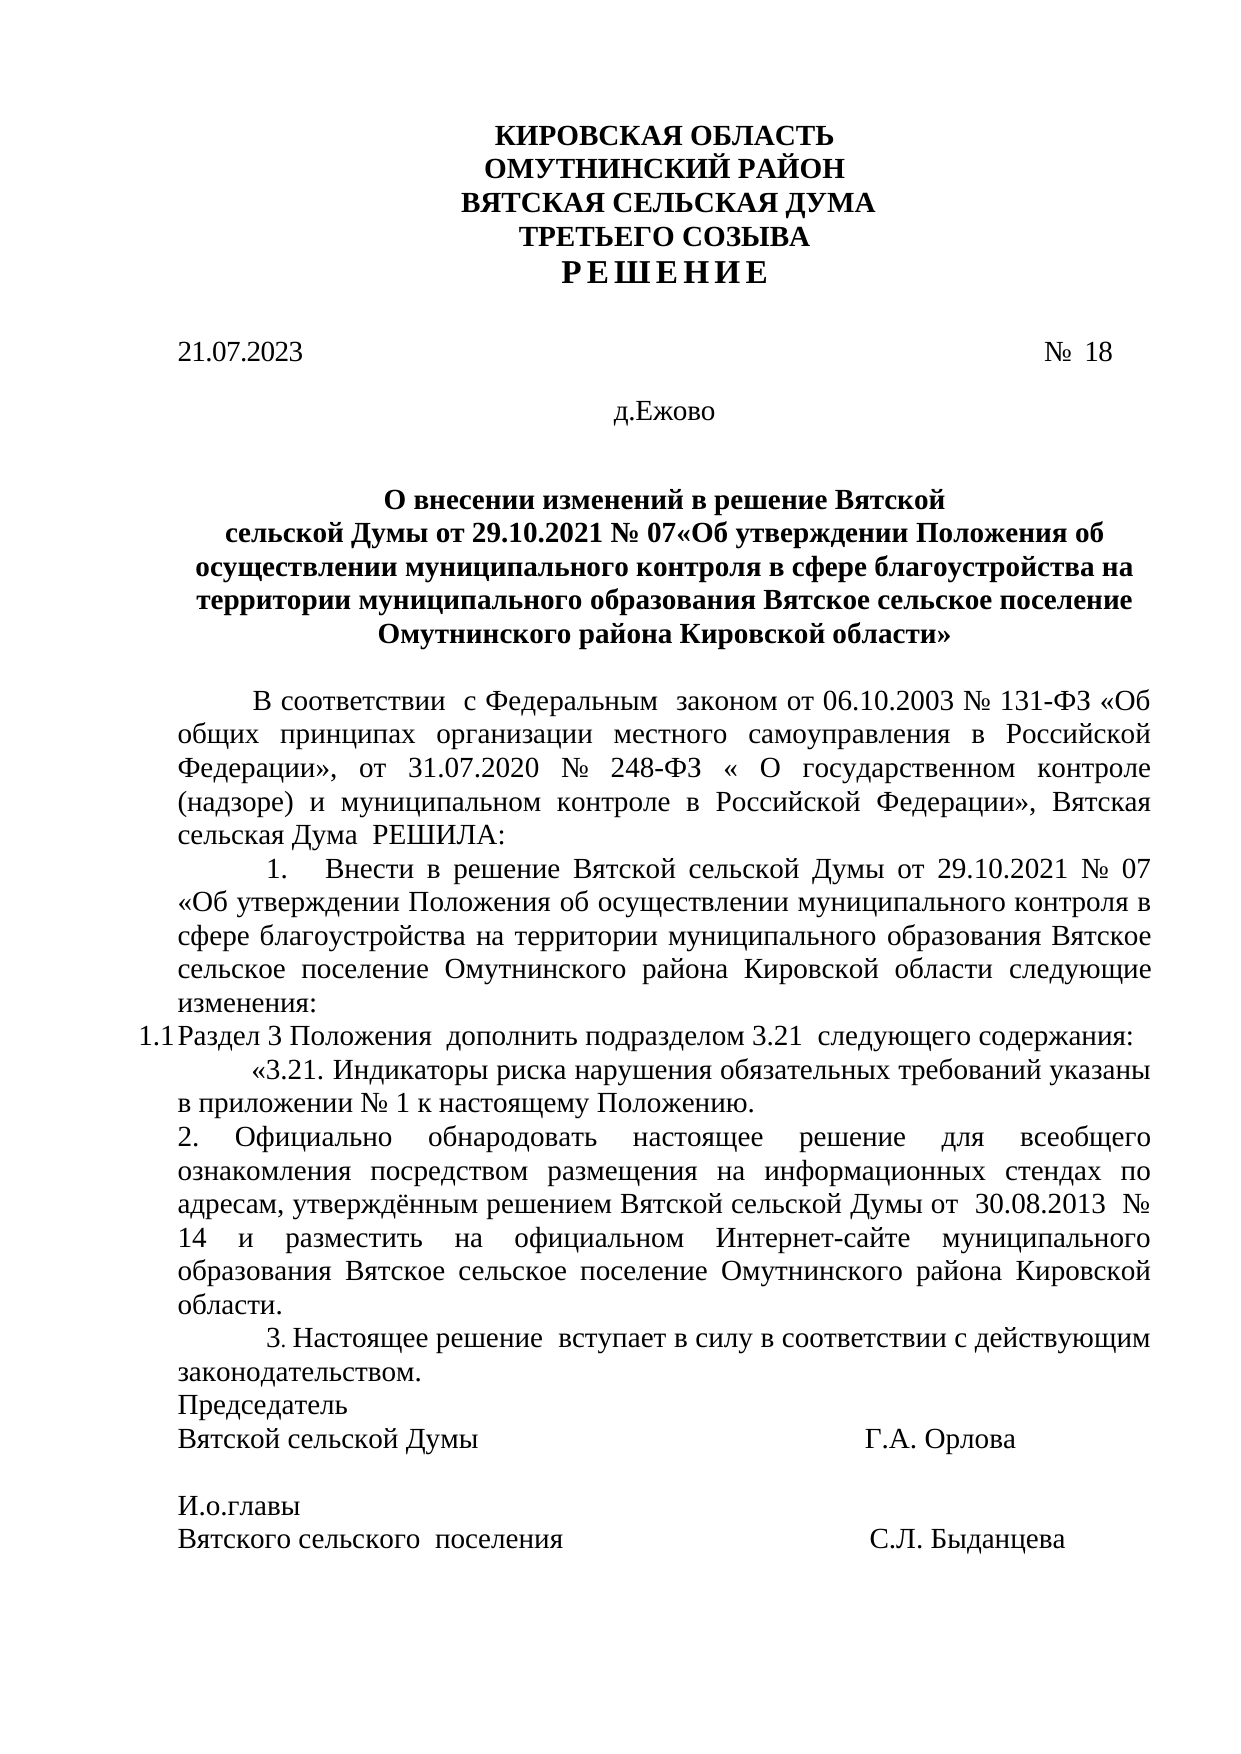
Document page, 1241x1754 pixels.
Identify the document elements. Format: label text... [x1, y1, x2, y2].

text ВЯТСКАЯ СЕЛЬСКАЯ ДУМА [177, 185, 1152, 219]
text Председатель [177, 1387, 1152, 1421]
list Внести в решение Вятской сельской Думы от 29.10.2021 № 07 «Об утверждении Положения об осуществлении муниципального контроля в сфере благоустройства на территории муниципального образования Вятское сельское поселение Омутнинского района Кировской области следующие изменения: [177, 851, 1152, 1018]
text Вятского сельского поселения С.Л. Быданцева [177, 1522, 1152, 1555]
text Вятской сельской Думы Г.А. Орлова [177, 1421, 1152, 1454]
text В соответствии с Федеральным законом от 06.10.2003 № 131-ФЗ «Об общих принципах организации местного самоуправления в Российской Федерации», от 31.07.2020 № 248-ФЗ « О государственном контроле (надзоре) и муниципальном контроле в Российской Федерации», Вятская сельская Дума РЕШИЛА: [177, 683, 1152, 851]
text ТРЕТЬЕГО СОЗЫВА [177, 219, 1152, 252]
list 2. Официально обнародовать настоящее решение для всеобщего ознакомления посредством размещения на информационных стендах по адресам, утверждённым решением Вятской сельской Думы от 30.08.2013 № 14 и разместить на официальном Интернет-сайте муниципального образования Вятское сельское поселение Омутнинского района Кировской области. [177, 1119, 1152, 1320]
text КИРОВСКАЯ ОБЛАСТЬ [177, 118, 1152, 152]
text РЕШЕНИЕ [177, 252, 1152, 291]
text И.о.главы [177, 1488, 1152, 1522]
text «3.21. Индикаторы риска нарушения обязательных требований указаны в приложении № 1 к настоящему Положению. [177, 1052, 1152, 1119]
text сельской Думы от 29.10.2021 № 07«Об утверждении Положения об осуществлении муниципального контроля в сфере благоустройства на территории муниципального образования Вятское сельское поселение Омутнинского района Кировской области» [177, 515, 1152, 649]
text ОМУТНИНСКИЙ РАЙОН [177, 152, 1152, 185]
text 21.07.2023 № 18 [177, 334, 1152, 367]
text д.Ежово [177, 393, 1152, 427]
text 3. Настоящее решение вступает в силу в соответствии с действующим законодательством. [177, 1320, 1152, 1387]
text О внесении изменений в решение Вятской [177, 482, 1152, 515]
list Раздел 3 Положения дополнить подразделом 3.21 следующего содержания: [138, 1018, 1152, 1052]
